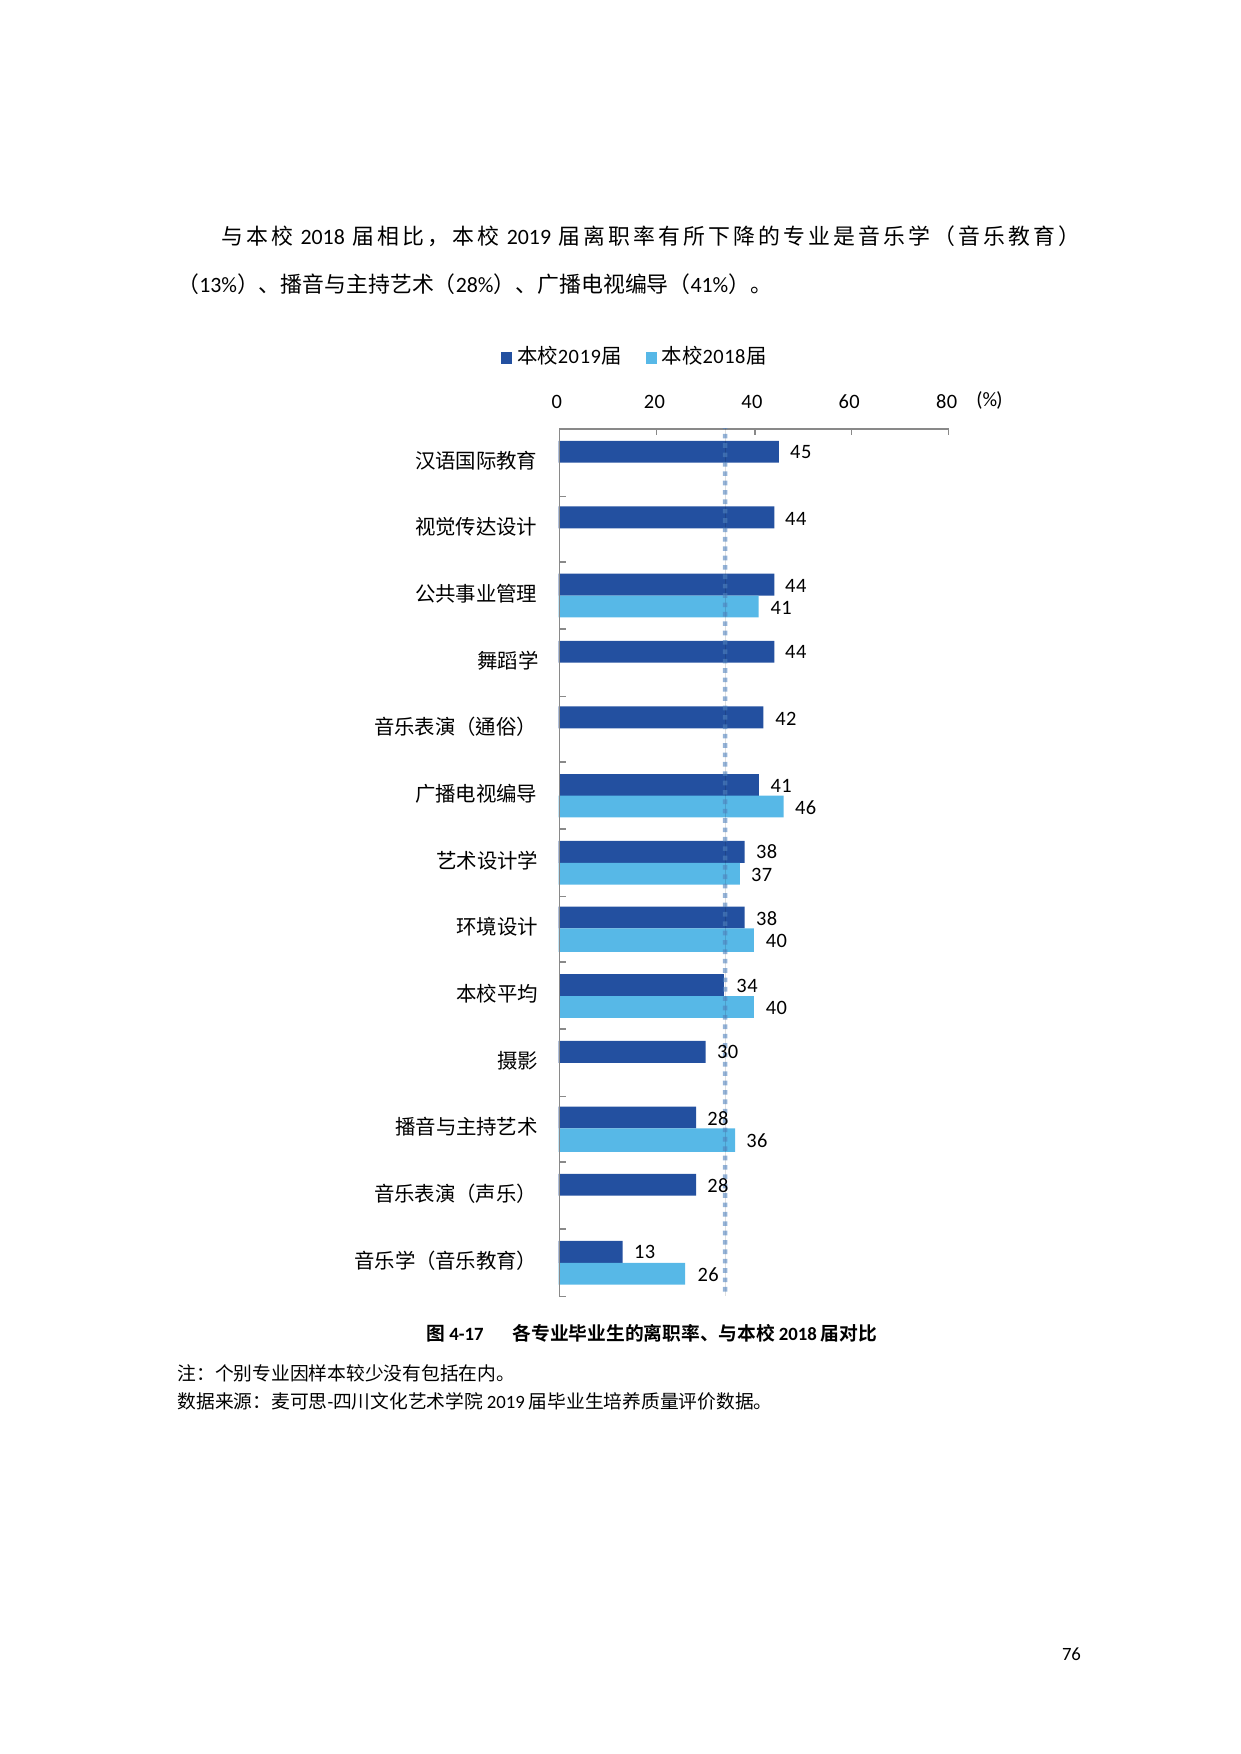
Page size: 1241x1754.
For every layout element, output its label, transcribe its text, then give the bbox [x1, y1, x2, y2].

text 注：个别专业因样本较少没有包括在内。 [177, 1359, 1081, 1386]
text 与本校2018届相比，本校2019届离职率有所下降的专业是音乐学（音乐教育）（13%）、播音与主持艺术（28%）、广播电视编导（41%）。 [177, 219, 1081, 298]
list 各专业毕业生的离职率、与本校2018届对比 [222, 1318, 1081, 1346]
text 数据来源：麦可思-四川文化艺术学院2019届毕业生培养质量评价数据。 [177, 1386, 1081, 1413]
